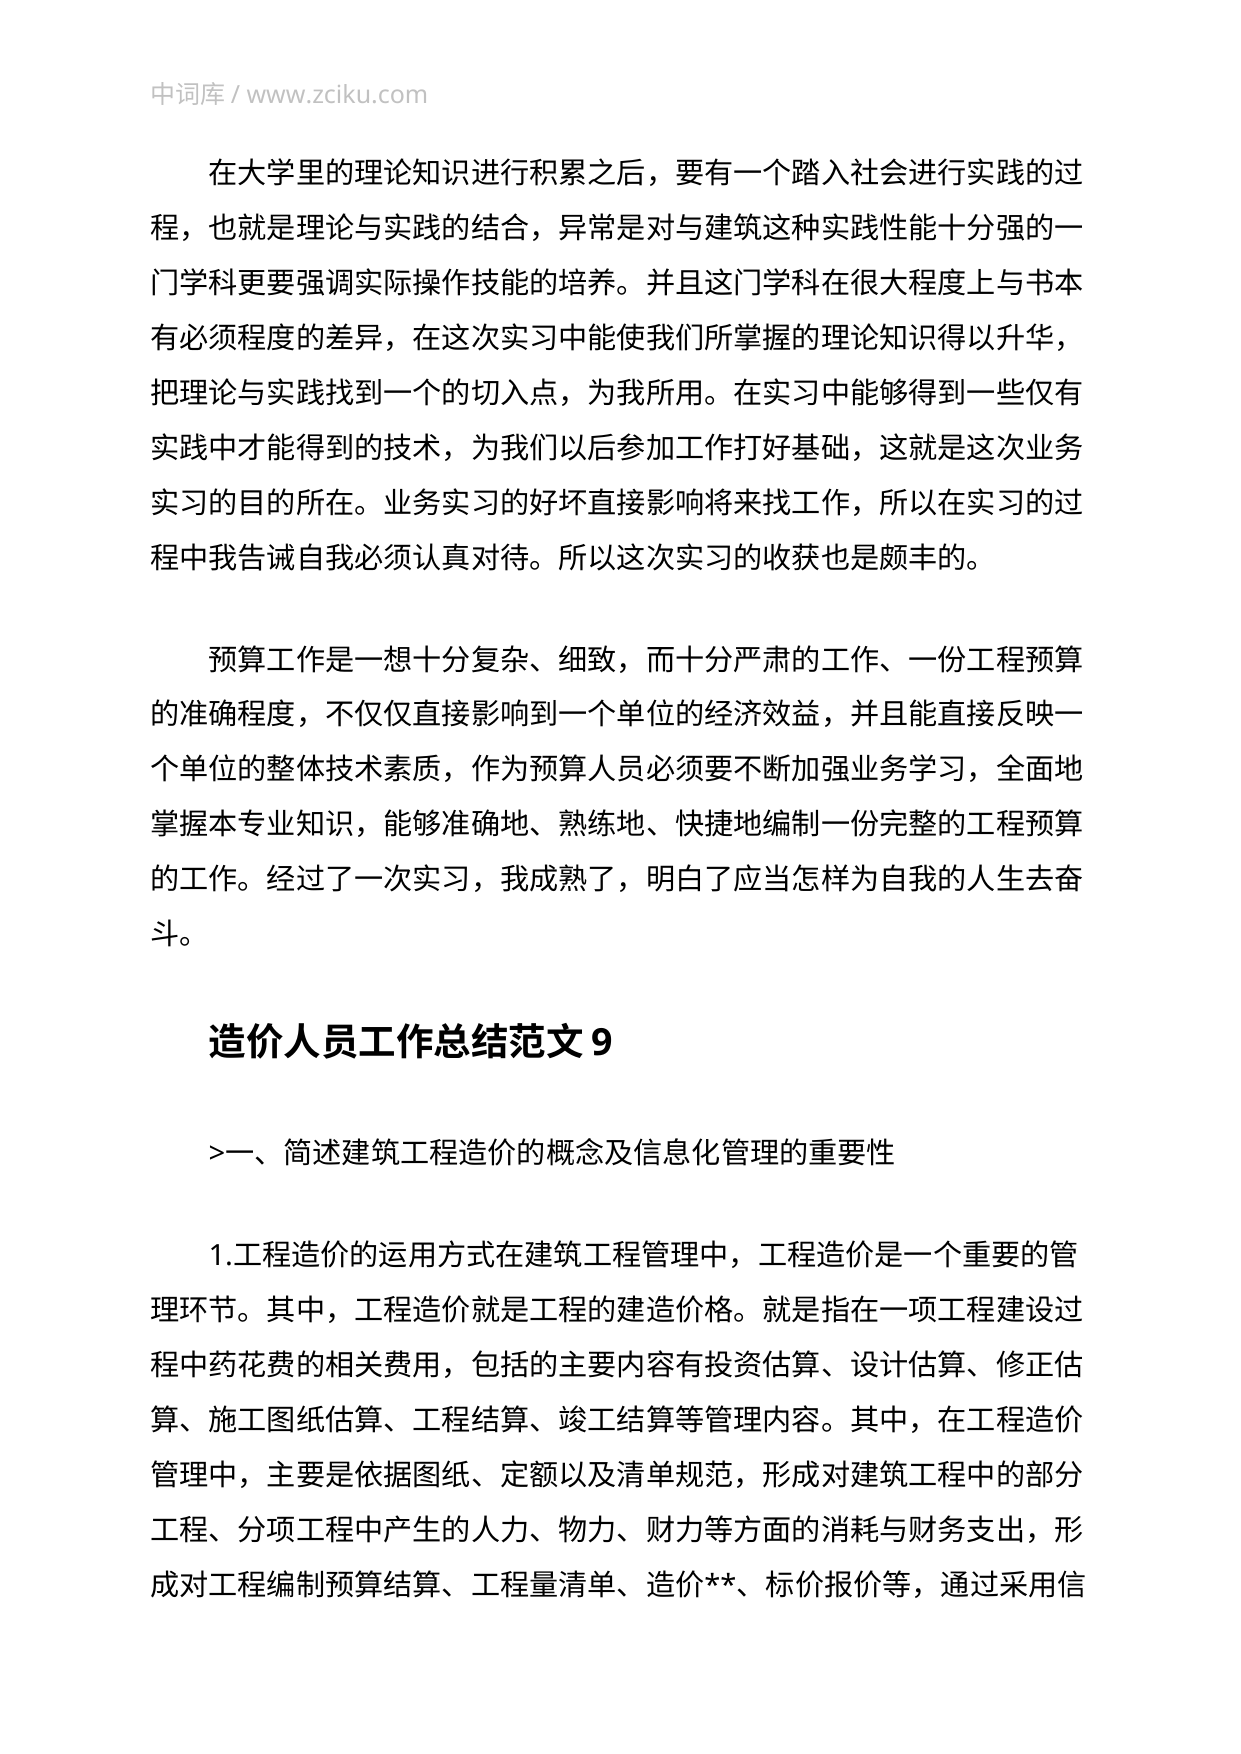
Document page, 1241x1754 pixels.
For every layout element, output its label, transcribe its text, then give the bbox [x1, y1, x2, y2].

text >一、简述建筑工程造价的概念及信息化管理的重要性 [150, 1130, 1090, 1172]
text 造价人员工作总结范文9 [150, 1012, 1090, 1067]
text 预算工作是一想十分复杂、细致，而十分严肃的工作、一份工程预算的准确程度，不仅仅直接影响到一个单位的经济效益，并且能直接反映一个单位的整体技术素质，作为预算人员必须要不断加强业务学习，全面地掌握本专业知识，能够准确地、熟练地、快捷地编制一份完整的工程预算的工作。经过了一次实习，我成熟了，明白了应当怎样为自我的人生去奋斗。 [150, 636, 1090, 953]
text 在大学里的理论知识进行积累之后，要有一个踏入社会进行实践的过程，也就是理论与实践的结合，异常是对与建筑这种实践性能十分强的一门学科更要强调实际操作技能的培养。并且这门学科在很大程度上与书本有必须程度的差异，在这次实习中能使我们所掌握的理论知识得以升华，把理论与实践找到一个的切入点，为我所用。在实习中能够得到一些仅有实践中才能得到的技术，为我们以后参加工作打好基础，这就是这次业务实习的目的所在。业务实习的好坏直接影响将来找工作，所以在实习的过程中我告诫自我必须认真对待。所以这次实习的收获也是颇丰的。 [150, 150, 1090, 577]
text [150, 1232, 1090, 1604]
